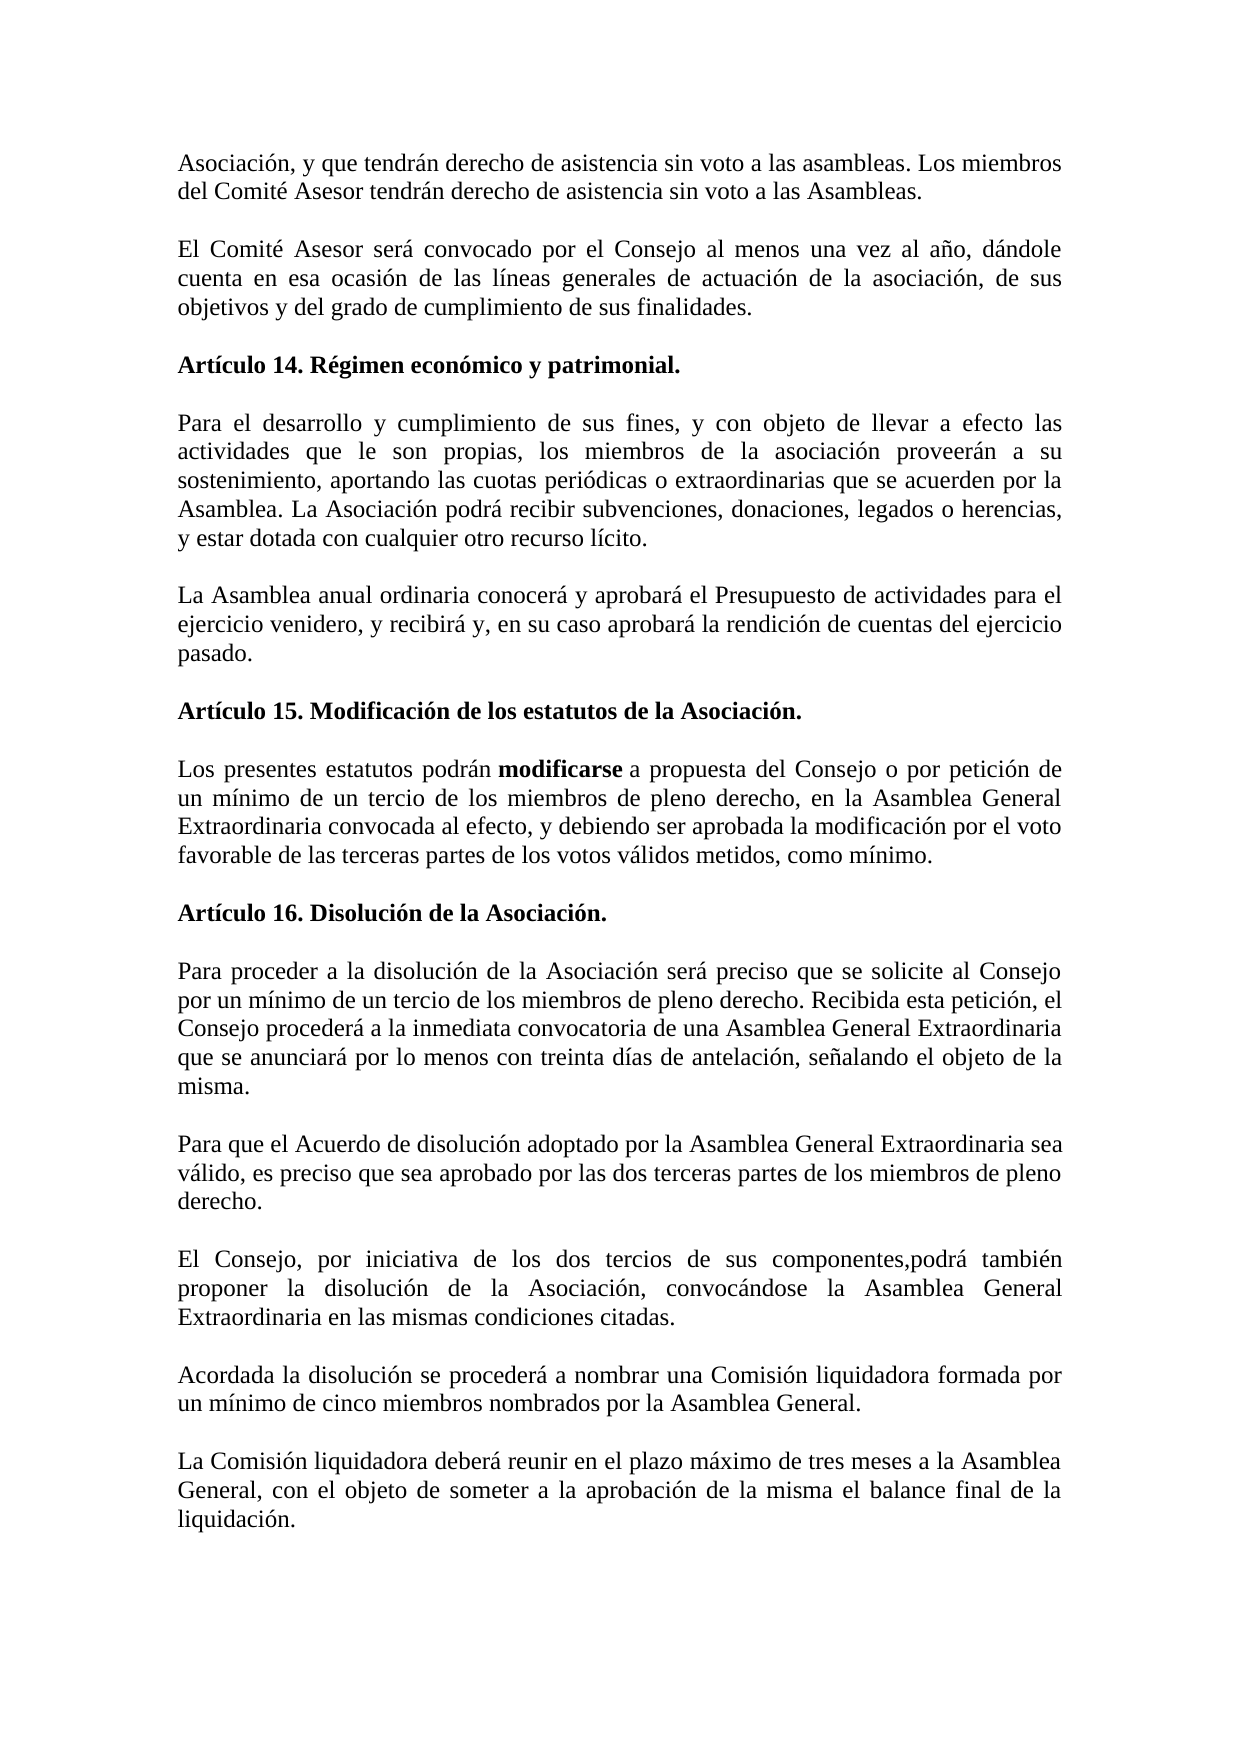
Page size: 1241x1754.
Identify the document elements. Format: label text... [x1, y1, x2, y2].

text La Comisión liquidadora deberá reunir en el plazo máximo de tres meses a la Asamblea General, con el objeto de someter a la aprobación de la misma el balance final de la liquidación. [177, 1446, 1063, 1533]
text La Asamblea anual ordinaria conocerá y aprobará el Presupuesto de actividades para el ejercicio venidero, y recibirá y, en su caso aprobará la rendición de cuentas del ejercicio pasado. [177, 581, 1063, 667]
text Los presentes estatutos podrán modificarse a propuesta del Consejo o por petición de un mínimo de un tercio de los miembros de pleno derecho, en la Asamblea General Extraordinaria convocada al efecto, y debiendo ser aprobada la modificación por el voto favorable de las terceras partes de los votos válidos metidos, como mínimo. [177, 754, 1063, 869]
text Artículo 14. Régimen económico y patrimonial. [177, 350, 1063, 378]
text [177, 148, 1063, 205]
text Para el desarrollo y cumplimiento de sus fines, y con objeto de llevar a efecto las actividades que le son propias, los miembros de la asociación proveerán a su sostenimiento, aportando las cuotas periódicas o extraordinarias que se acuerden por la Asamblea. La Asociación podrá recibir subvenciones, donaciones, legados o herencias, y estar dotada con cualquier otro recurso lícito. [177, 408, 1063, 551]
text Para que el Acuerdo de disolución adoptado por la Asamblea General Extraordinaria sea válido, es preciso que sea aprobado por las dos terceras partes de los miembros de pleno derecho. [177, 1129, 1063, 1215]
text Artículo 15. Modificación de los estatutos de la Asociación. [177, 696, 1063, 725]
text Para proceder a la disolución de la Asociación será preciso que se solicite al Consejo por un mínimo de un tercio de los miembros de pleno derecho. Recibida esta petición, el Consejo procederá a la inmediata convocatoria de una Asamblea General Extraordinaria que se anunciará por lo menos con treinta días de antelación, señalando el objeto de la misma. [177, 956, 1063, 1100]
text El Comité Asesor será convocado por el Consejo al menos una vez al año, dándole cuenta en esa ocasión de las líneas generales de actuación de la asociación, de sus objetivos y del grado de cumplimiento de sus finalidades. [177, 234, 1063, 321]
text El Consejo, por iniciativa de los dos tercios de sus componentes,podrá también proponer la disolución de la Asociación, convocándose la Asamblea General Extraordinaria en las mismas condiciones citadas. [177, 1244, 1063, 1331]
text Artículo 16. Disolución de la Asociación. [177, 898, 1063, 927]
text Acordada la disolución se procederá a nombrar una Comisión liquidadora formada por un mínimo de cinco miembros nombrados por la Asamblea General. [177, 1360, 1063, 1417]
